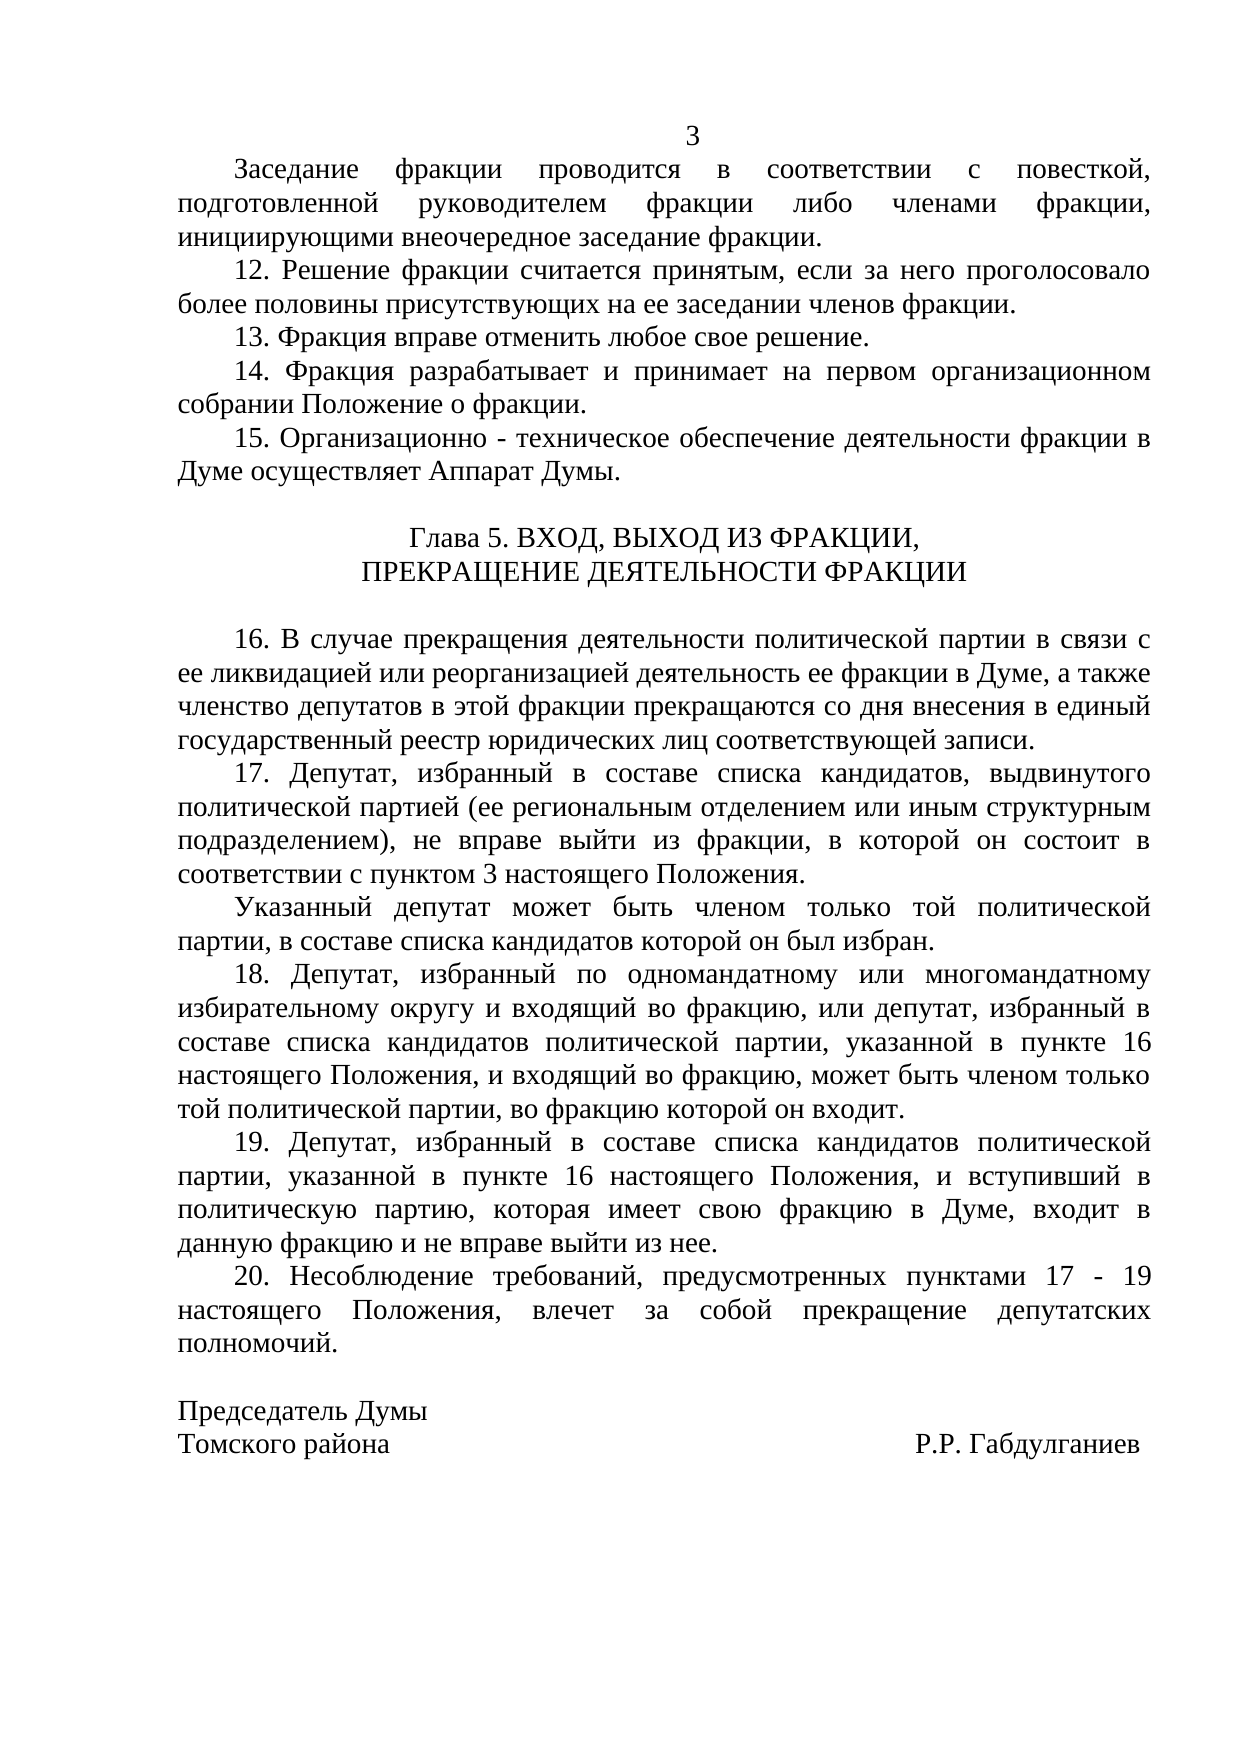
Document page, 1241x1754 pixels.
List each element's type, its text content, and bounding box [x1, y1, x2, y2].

text 12. Решение фракции считается принятым, если за него проголосовало более половины присутствующих на ее заседании членов фракции. [177, 252, 1152, 319]
text 15. Организационно - техническое обеспечение деятельности фракции в Думе осуществляет Аппарат Думы. [177, 420, 1152, 487]
text Председатель Думы [177, 1393, 1152, 1426]
text 14. Фракция разрабатывает и принимает на первом организационном собрании Положение о фракции. [177, 353, 1152, 420]
text Заседание фракции проводится в соответствии с повесткой, подготовленной руководителем фракции либо членами фракции, инициирующими внеочередное заседание фракции. [177, 152, 1152, 252]
text Указанный депутат может быть членом только той политической партии, в составе списка кандидатов которой он был избран. [177, 889, 1152, 957]
text Глава 5. ВХОД, ВЫХОД ИЗ ФРАКЦИИ, [177, 521, 1152, 554]
text ПРЕКРАЩЕНИЕ ДЕЯТЕЛЬНОСТИ ФРАКЦИИ [177, 554, 1152, 588]
text 18. Депутат, избранный по одномандатному или многомандатному избирательному округу и входящий во фракцию, или депутат, избранный в составе списка кандидатов политической партии, указанной в пункте 16 настоящего Положения, и входящий во фракцию, может быть членом только той политической партии, во фракцию которой он входит. [177, 957, 1152, 1124]
text 3 [177, 118, 1152, 152]
text 20. Несоблюдение требований, предусмотренных пунктами 17 - 19 настоящего Положения, влечет за собой прекращение депутатских полномочий. [177, 1258, 1152, 1359]
text 17. Депутат, избранный в составе списка кандидатов, выдвинутого политической партией (ее региональным отделением или иным структурным подразделением), не вправе выйти из фракции, в которой он состоит в соответствии с пунктом 3 настоящего Положения. [177, 755, 1152, 889]
text 16. В случае прекращения деятельности политической партии в связи с ее ликвидацией или реорганизацией деятельность ее фракции в Думе, а также членство депутатов в этой фракции прекращаются со дня внесения в единый государственный реестр юридических лиц соответствующей записи. [177, 621, 1152, 755]
text 19. Депутат, избранный в составе списка кандидатов политической партии, указанной в пункте 16 настоящего Положения, и вступивший в политическую партию, которая имеет свою фракцию в Думе, входит в данную фракцию и не вправе выйти из нее. [177, 1124, 1152, 1258]
text 13. Фракция вправе отменить любое свое решение. [177, 319, 1152, 353]
text Томского района Р.Р. Габдулганиев [177, 1426, 1152, 1460]
